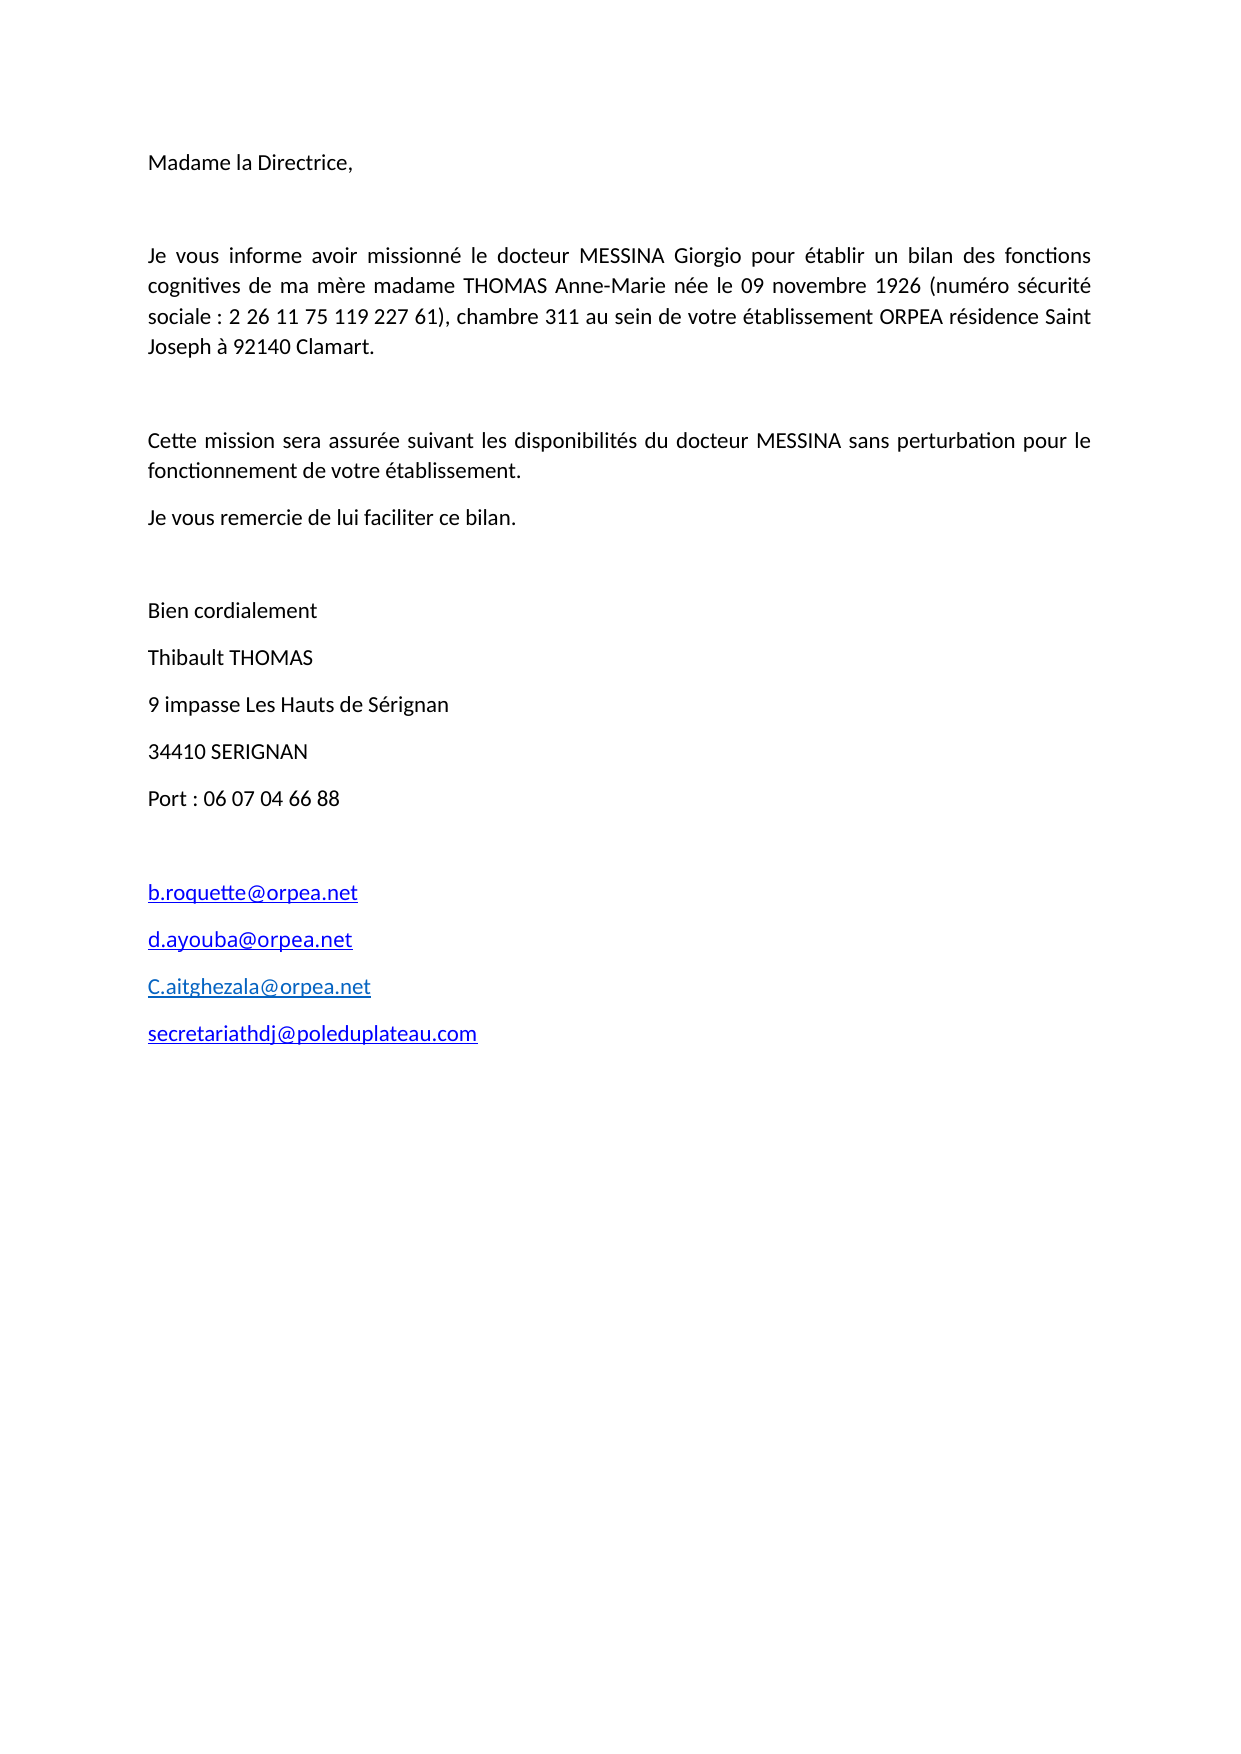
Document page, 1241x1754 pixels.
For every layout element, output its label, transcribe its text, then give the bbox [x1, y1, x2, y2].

text Je vous informe avoir missionné le docteur MESSINA Giorgio pour établir un bilan des fonctions cognitives de ma mère madame THOMAS Anne-Marie née le 09 novembre 1926 (numéro sécurité sociale : 2 26 11 75 119 227 61), chambre 311 au sein de votre établissement ORPEA résidence Saint Joseph à 92140 Clamart. [148, 241, 1093, 360]
text Port : 06 07 04 66 88 [148, 784, 1093, 812]
text Thibault THOMAS [148, 643, 1093, 671]
text Bien cordialement [148, 597, 1093, 624]
text Cette mission sera assurée suivant les disponibilités du docteur MESSINA sans perturbation pour le fonctionnement de votre établissement. [148, 426, 1093, 484]
text Je vous remercie de lui faciliter ce bilan. [148, 503, 1093, 531]
text b.roquette@orpea.net [148, 878, 1093, 906]
text d.ayouba@orpea.net [148, 925, 1093, 953]
text 34410 SERIGNAN [148, 737, 1093, 765]
text secretariathdj@poleduplateau.com [148, 1019, 1093, 1047]
text 9 impasse Les Hauts de Sérignan [148, 690, 1093, 718]
text C.aitghezala@orpea.net [148, 972, 1093, 1000]
text Madame la Directrice, [148, 148, 1093, 176]
